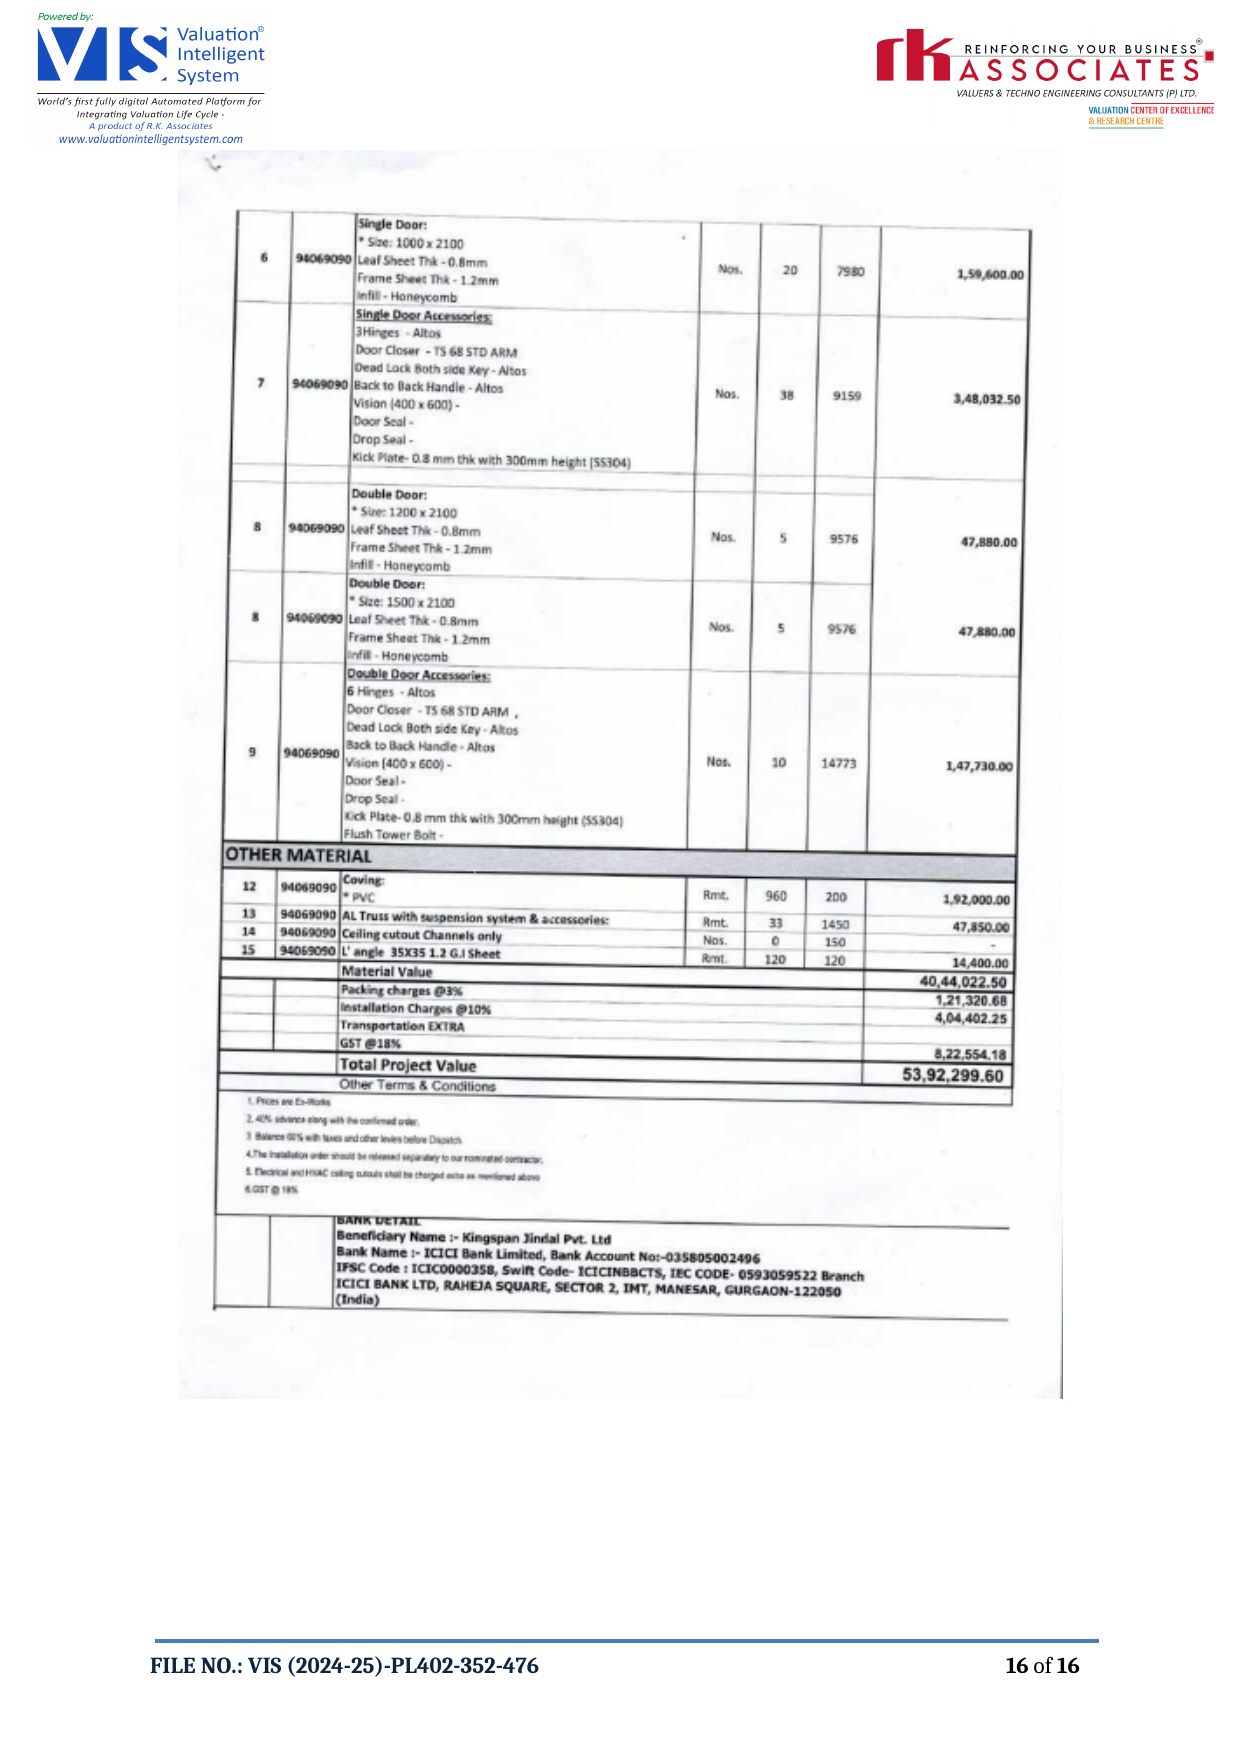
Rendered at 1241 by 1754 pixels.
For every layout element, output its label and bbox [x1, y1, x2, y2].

picture [870, 20, 1214, 130]
picture [26, 11, 271, 146]
